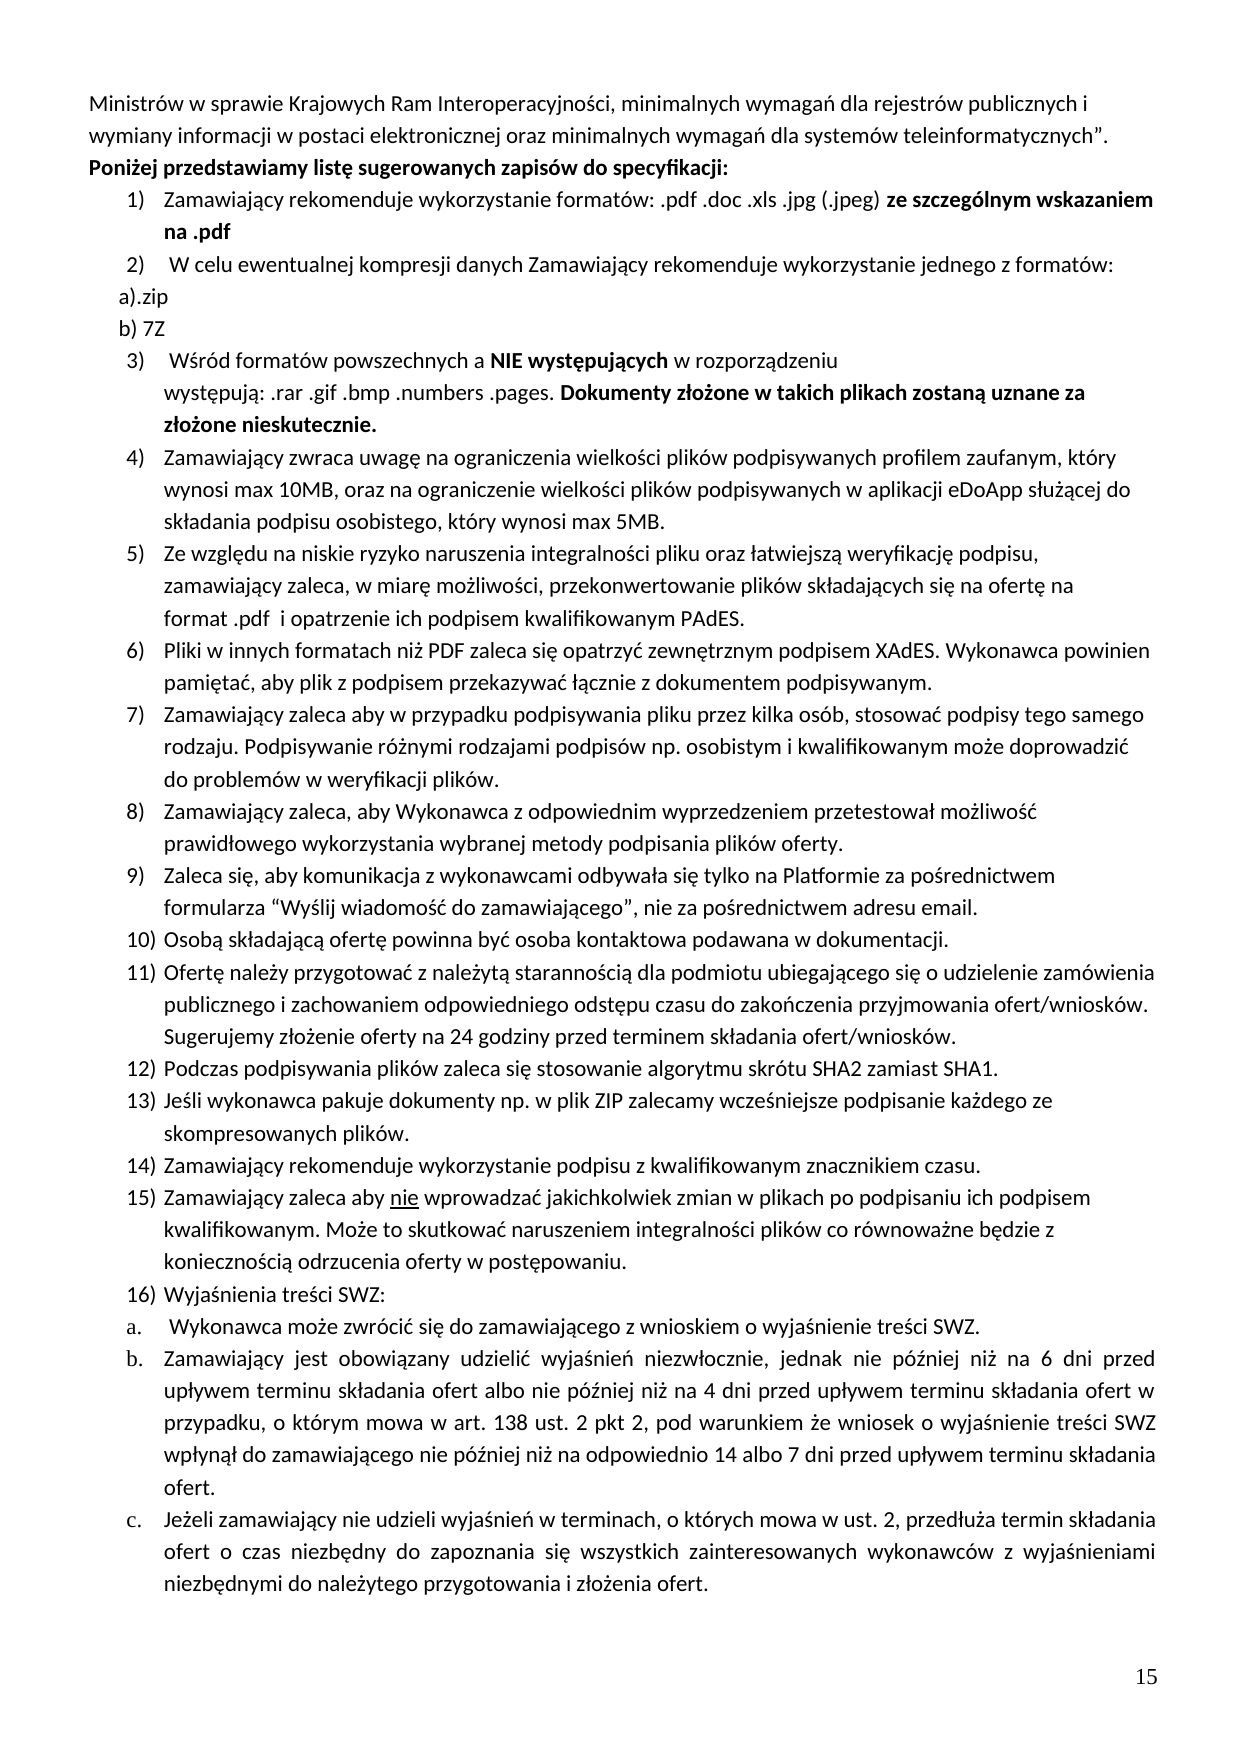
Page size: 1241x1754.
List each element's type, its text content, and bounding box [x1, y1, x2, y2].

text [89, 89, 1157, 149]
list Jeżeli zamawiający nie udzieli wyjaśnień w terminach, o których mowa w ust. 2, przedłuża termin składania ofert o czas niezbędny do zapoznania się wszystkich zainteresowanych wykonawców z wyjaśnieniami niezbędnymi do należytego przygotowania i złożenia ofert. [126, 1505, 1157, 1597]
list Ofertę należy przygotować z należytą starannością dla podmiotu ubiegającego się o udzielenie zamówienia publicznego i zachowaniem odpowiedniego odstępu czasu do zakończenia przyjmowania ofert/wniosków. Sugerujemy złożenie oferty na 24 godziny przed terminem składania ofert/wniosków. [126, 958, 1157, 1050]
list Zamawiający jest obowiązany udzielić wyjaśnień niezwłocznie, jednak nie później niż na 6 dni przed upływem terminu składania ofert albo nie później niż na 4 dni przed upływem terminu składania ofert w przypadku, o którym mowa w art. 138 ust. 2 pkt 2, pod warunkiem że wniosek o wyjaśnienie treści SWZ wpłynął do zamawiającego nie później niż na odpowiednio 14 albo 7 dni przed upływem terminu składania ofert. [126, 1344, 1157, 1501]
list b) 7Z [118, 314, 1157, 342]
list Ze względu na niskie ryzyko naruszenia integralności pliku oraz łatwiejszą weryfikację podpisu, zamawiający zaleca, w miarę możliwości, przekonwertowanie plików składających się na ofertę na format .pdf i opatrzenie ich podpisem kwalifikowanym PAdES. [126, 539, 1157, 632]
list Zamawiający zwraca uwagę na ograniczenia wielkości plików podpisywanych profilem zaufanym, który wynosi max 10MB, oraz na ograniczenie wielkości plików podpisywanych w aplikacji eDoApp służącej do składania podpisu osobistego, który wynosi max 5MB. [126, 443, 1157, 535]
list Jeśli wykonawca pakuje dokumenty np. w plik ZIP zalecamy wcześniejsze podpisanie każdego ze skompresowanych plików. [126, 1087, 1157, 1147]
list Podczas podpisywania plików zaleca się stosowanie algorytmu skrótu SHA2 zamiast SHA1. [126, 1054, 1157, 1082]
list Zaleca się, aby komunikacja z wykonawcami odbywała się tylko na Platformie za pośrednictwem formularza “Wyślij wiadomość do zamawiającego”, nie za pośrednictwem adresu email. [126, 861, 1157, 921]
list Zamawiający rekomenduje wykorzystanie formatów: .pdf .doc .xls .jpg (.jpeg) ze szczególnym wskazaniem na .pdf [126, 185, 1157, 246]
list W celu ewentualnej kompresji danych Zamawiający rekomenduje wykorzystanie jednego z formatów: [126, 250, 1157, 278]
list Zamawiający zaleca aby nie wprowadzać jakichkolwiek zmian w plikach po podpisaniu ich podpisem kwalifikowanym. Może to skutkować naruszeniem integralności plików co równoważne będzie z koniecznością odrzucenia oferty w postępowaniu. [126, 1183, 1157, 1276]
text Poniżej przedstawiamy listę sugerowanych zapisów do specyfikacji: [89, 153, 1157, 181]
list Zamawiający zaleca aby w przypadku podpisywania pliku przez kilka osób, stosować podpisy tego samego rodzaju. Podpisywanie różnymi rodzajami podpisów np. osobistym i kwalifikowanym może doprowadzić do problemów w weryfikacji plików. [126, 700, 1157, 793]
list a).zip [118, 282, 1157, 310]
list Wśród formatów powszechnych a NIE występujących w rozporządzeniu występują: .rar .gif .bmp .numbers .pages. Dokumenty złożone w takich plikach zostaną uznane za złożone nieskutecznie. [126, 346, 1157, 439]
list Zamawiający zaleca, aby Wykonawca z odpowiednim wyprzedzeniem przetestował możliwość prawidłowego wykorzystania wybranej metody podpisania plików oferty. [126, 797, 1157, 857]
list Zamawiający rekomenduje wykorzystanie podpisu z kwalifikowanym znacznikiem czasu. [126, 1151, 1157, 1179]
list Pliki w innych formatach niż PDF zaleca się opatrzyć zewnętrznym podpisem XAdES. Wykonawca powinien pamiętać, aby plik z podpisem przekazywać łącznie z dokumentem podpisywanym. [126, 636, 1157, 696]
list Wykonawca może zwrócić się do zamawiającego z wnioskiem o wyjaśnienie treści SWZ. [126, 1312, 1157, 1340]
list Osobą składającą ofertę powinna być osoba kontaktowa podawana w dokumentacji. [126, 926, 1157, 954]
list Wyjaśnienia treści SWZ: [126, 1280, 1157, 1308]
